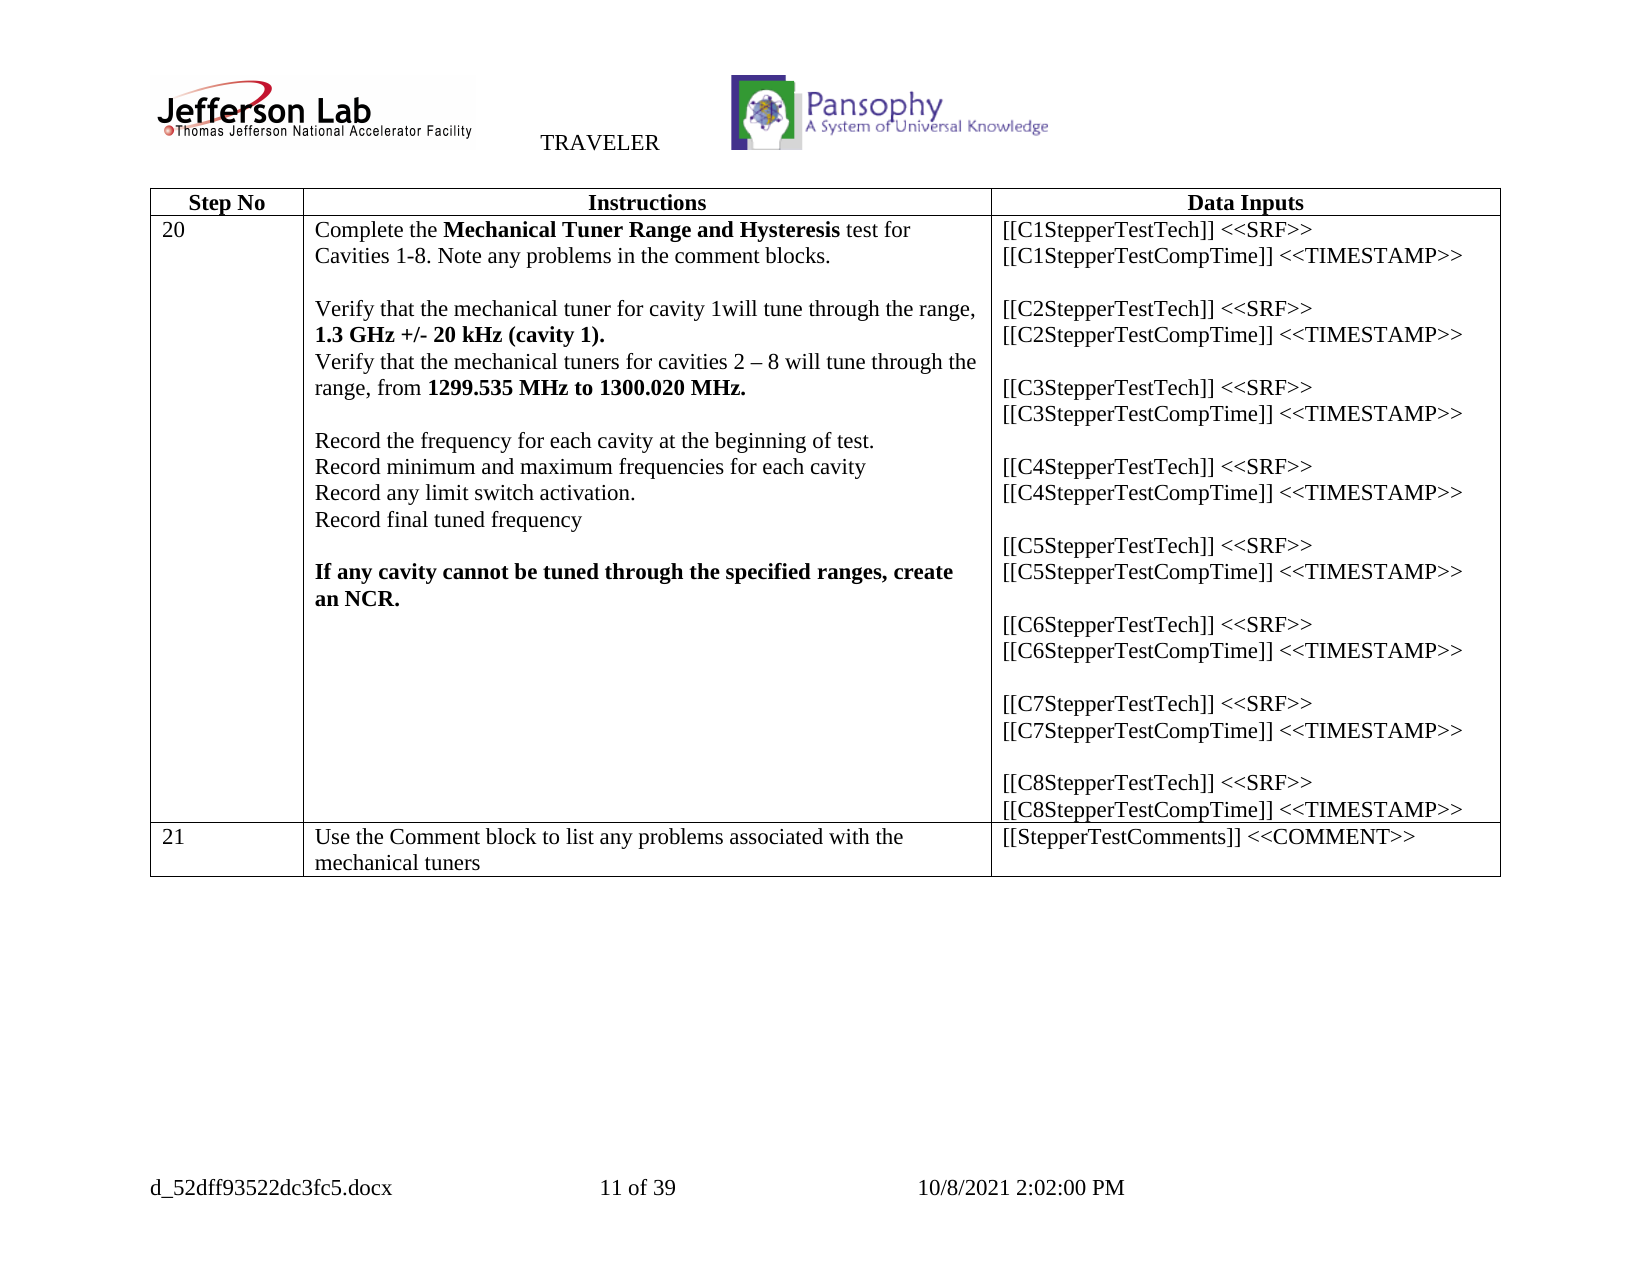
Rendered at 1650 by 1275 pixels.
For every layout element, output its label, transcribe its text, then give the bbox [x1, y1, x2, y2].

table_cell [[StepperTestComments]] <<COMMENT>> [992, 823, 1500, 876]
table_cell Complete the Mechanical Tuner Range and Hysteresis test for Cavities 1-8. Note any problems in the comment blocks. Verify that the mechanical tuner for cavity 1will tune through the range, 1.3 GHz +/- 20 kHz (cavity 1). Verify that the mechanical tuners for cavities 2 – 8 will tune through the range, from 1299.535 MHz to 1300.020 MHz. Record the frequency for each cavity at the beginning of test. Record minimum and maximum frequencies for each cavity Record any limit switch activation. Record final tuned frequency If any cavity cannot be tuned through the specified ranges, create an NCR. [304, 216, 991, 822]
table_header Data Inputs [992, 189, 1500, 215]
picture [731, 75, 1050, 150]
table_cell Use the Comment block to list any problems associated with the mechanical tuners [304, 823, 991, 876]
table_header Step No [151, 189, 303, 215]
picture [150, 75, 477, 150]
table_header Instructions [304, 189, 991, 215]
table_cell 21 [151, 823, 303, 876]
table_cell 20 [151, 216, 303, 822]
table_cell [[C1StepperTestTech]] <<SRF>> [[C1StepperTestCompTime]] <<TIMESTAMP>> [[C2StepperTestTech]] <<SRF>> [[C2StepperTestCompTime]] <<TIMESTAMP>> [[C3StepperTestTech]] <<SRF>> [[C3StepperTestCompTime]] <<TIMESTAMP>> [[C4StepperTestTech]] <<SRF>> [[C4StepperTestCompTime]] <<TIMESTAMP>> [[C5StepperTestTech]] <<SRF>> [[C5StepperTestCompTime]] <<TIMESTAMP>> [[C6StepperTestTech]] <<SRF>> [[C6StepperTestCompTime]] <<TIMESTAMP>> [[C7StepperTestTech]] <<SRF>> [[C7StepperTestCompTime]] <<TIMESTAMP>> [[C8StepperTestTech]] <<SRF>> [[C8StepperTestCompTime]] <<TIMESTAMP>> [992, 216, 1500, 822]
